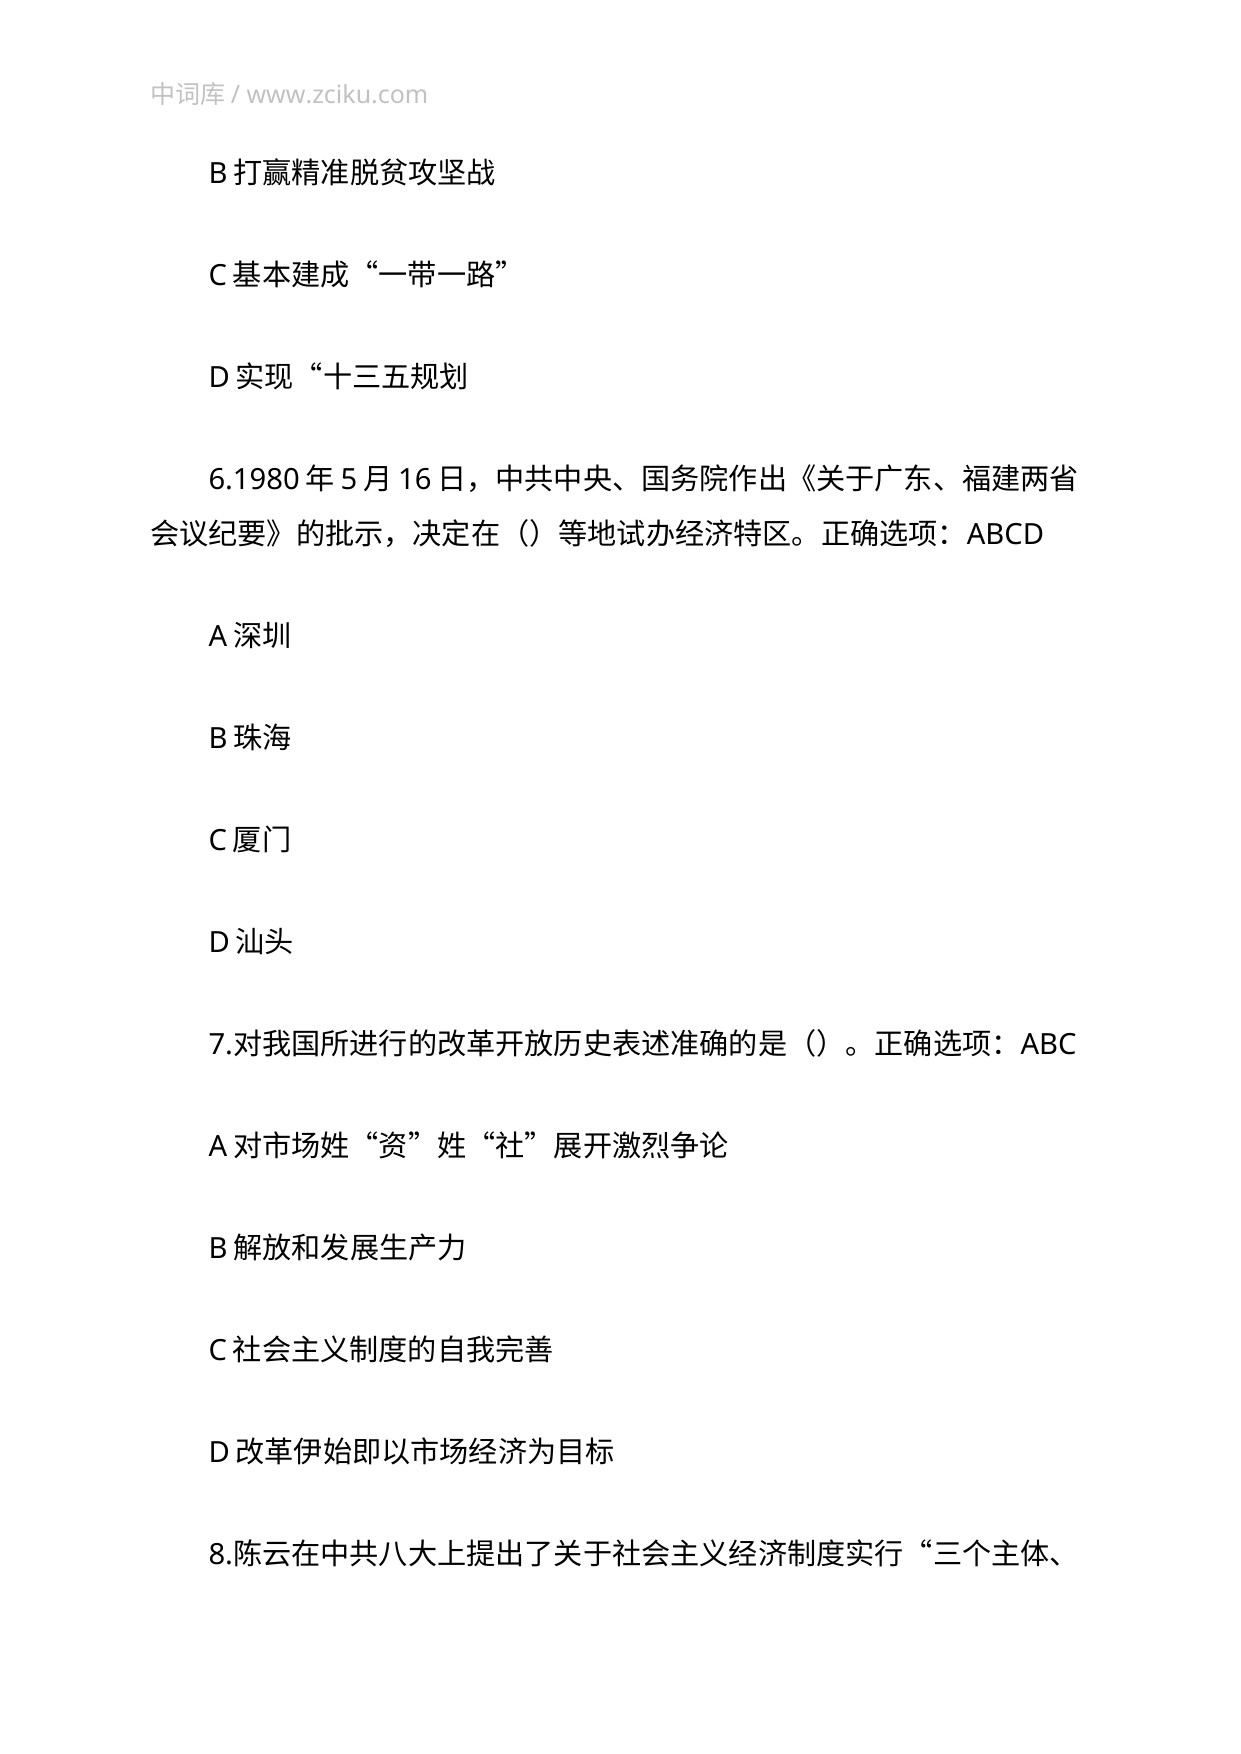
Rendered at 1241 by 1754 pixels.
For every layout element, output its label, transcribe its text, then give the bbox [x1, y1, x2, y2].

text B解放和发展生产力 [150, 1225, 1090, 1267]
text C基本建成“一带一路” [150, 252, 1090, 294]
text C社会主义制度的自我完善 [150, 1327, 1090, 1369]
text B珠海 [150, 715, 1090, 757]
text B打赢精准脱贫攻坚战 [150, 150, 1090, 192]
text A深圳 [150, 613, 1090, 655]
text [150, 1531, 1090, 1573]
text D实现“十三五规划 [150, 354, 1090, 396]
text 6.1980年5月16日，中共中央、国务院作出《关于广东、福建两省会议纪要》的批示，决定在（）等地试办经济特区。正确选项：ABCD [150, 456, 1090, 553]
text 7.对我国所进行的改革开放历史表述准确的是（）。正确选项：ABC [150, 1021, 1090, 1063]
text D改革伊始即以市场经济为目标 [150, 1429, 1090, 1471]
text D汕头 [150, 919, 1090, 961]
text A对市场姓“资”姓“社”展开激烈争论 [150, 1123, 1090, 1165]
text C厦门 [150, 817, 1090, 859]
